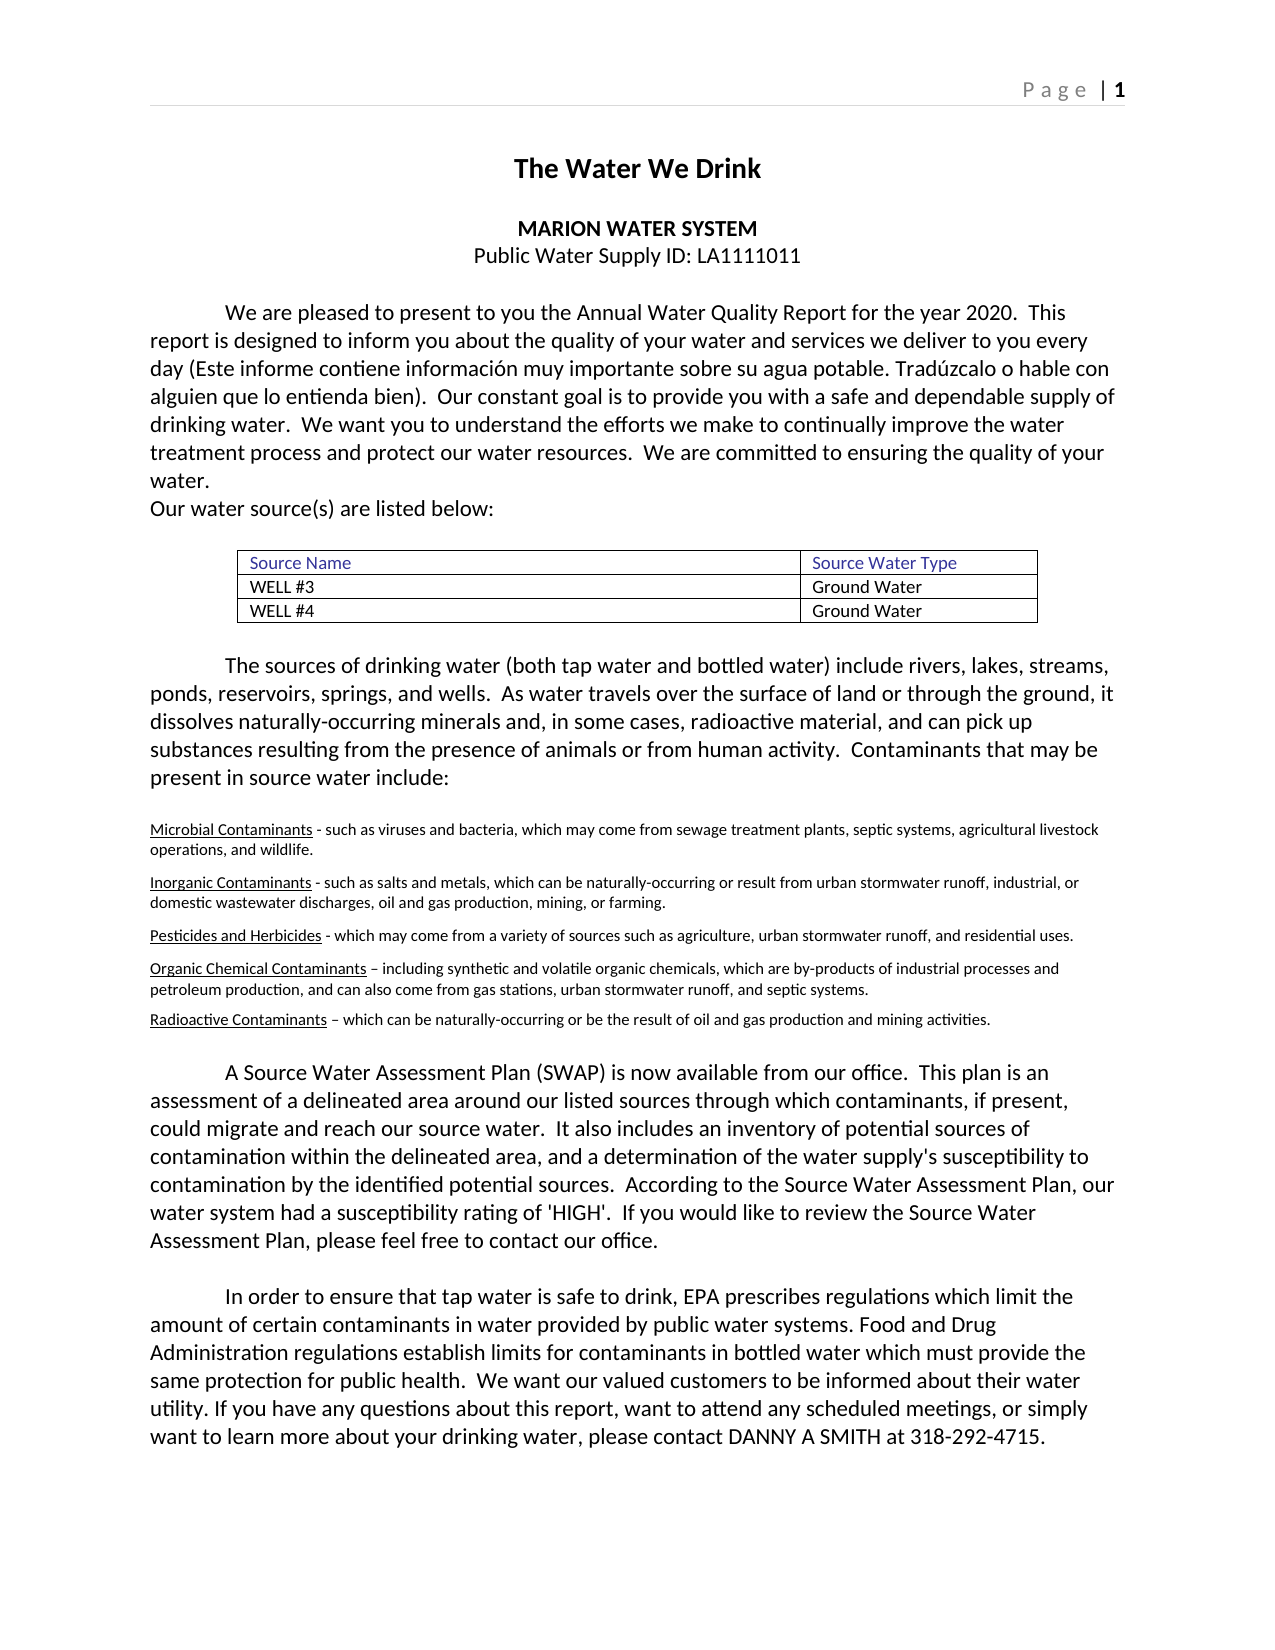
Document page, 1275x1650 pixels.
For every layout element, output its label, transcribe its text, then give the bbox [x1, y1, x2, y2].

text Radioactive Contaminants – which can be naturally-occurring or be the result of oil and gas production and mining activities. [150, 1009, 1125, 1030]
text In order to ensure that tap water is safe to drink, EPA prescribes regulations which limit the amount of certain contaminants in water provided by public water systems. Food and Drug Administration regulations establish limits for contaminants in bottled water which must provide the same protection for public health. We want our valued customers to be informed about their water utility. If you have any questions about this report, want to attend any scheduled meetings, or simply want to learn more about your drinking water, please contact DANNY A SMITH at 318-292-4715. [150, 1282, 1125, 1450]
text MARION WATER SYSTEM [150, 214, 1125, 242]
text Microbial Contaminants - such as viruses and bacteria, which may come from sewage treatment plants, septic systems, agricultural livestock operations, and wildlife. [150, 819, 1125, 859]
text A Source Water Assessment Plan (SWAP) is now available from our office. This plan is an assessment of a delineated area around our listed sources through which contaminants, if present, could migrate and reach our source water. It also includes an inventory of potential sources of contamination within the delineated area, and a determination of the water supply's susceptibility to contamination by the identified potential sources. According to the Source Water Assessment Plan, our water system had a susceptibility rating of 'HIGH'. If you would like to review the Source Water Assessment Plan, please feel free to contact our office. [150, 1058, 1125, 1254]
text Pesticides and Herbicides - which may come from a variety of sources such as agriculture, urban stormwater runoff, and residential uses. [150, 926, 1125, 946]
text The Water We Drink [150, 150, 1125, 186]
table_header Source Name [238, 551, 800, 574]
text We are pleased to present to you the Annual Water Quality Report for the year 2020. This report is designed to inform you about the quality of your water and services we deliver to you every day (Este informe contiene información muy importante sobre su agua potable. Tradúzcalo o hable con alguien que lo entienda bien). Our constant goal is to provide you with a safe and dependable supply of drinking water. We want you to understand the efforts we make to continually improve the water treatment process and protect our water resources. We are committed to ensuring the quality of your water. [150, 298, 1125, 494]
text Our water source(s) are listed below: [150, 494, 1125, 522]
table_header Source Water Type [801, 551, 1037, 574]
text Organic Chemical Contaminants – including synthetic and volatile organic chemicals, which are by-products of industrial processes and petroleum production, and can also come from gas stations, urban stormwater runoff, and septic systems. [150, 959, 1125, 999]
table_cell WELL #3 [238, 575, 800, 598]
table_cell WELL #4 [238, 599, 800, 622]
table_cell Ground Water [801, 599, 1037, 622]
text The sources of drinking water (both tap water and bottled water) include rivers, lakes, streams, ponds, reservoirs, springs, and wells. As water travels over the surface of land or through the ground, it dissolves naturally-occurring minerals and, in some cases, radioactive material, and can pick up substances resulting from the presence of animals or from human activity. Contaminants that may be present in source water include: [150, 651, 1125, 791]
table_cell Ground Water [801, 575, 1037, 598]
text Inorganic Contaminants - such as salts and metals, which can be naturally-occurring or result from urban stormwater runoff, industrial, or domestic wastewater discharges, oil and gas production, mining, or farming. [150, 872, 1125, 913]
text Public Water Supply ID: LA1111011 [150, 242, 1125, 270]
